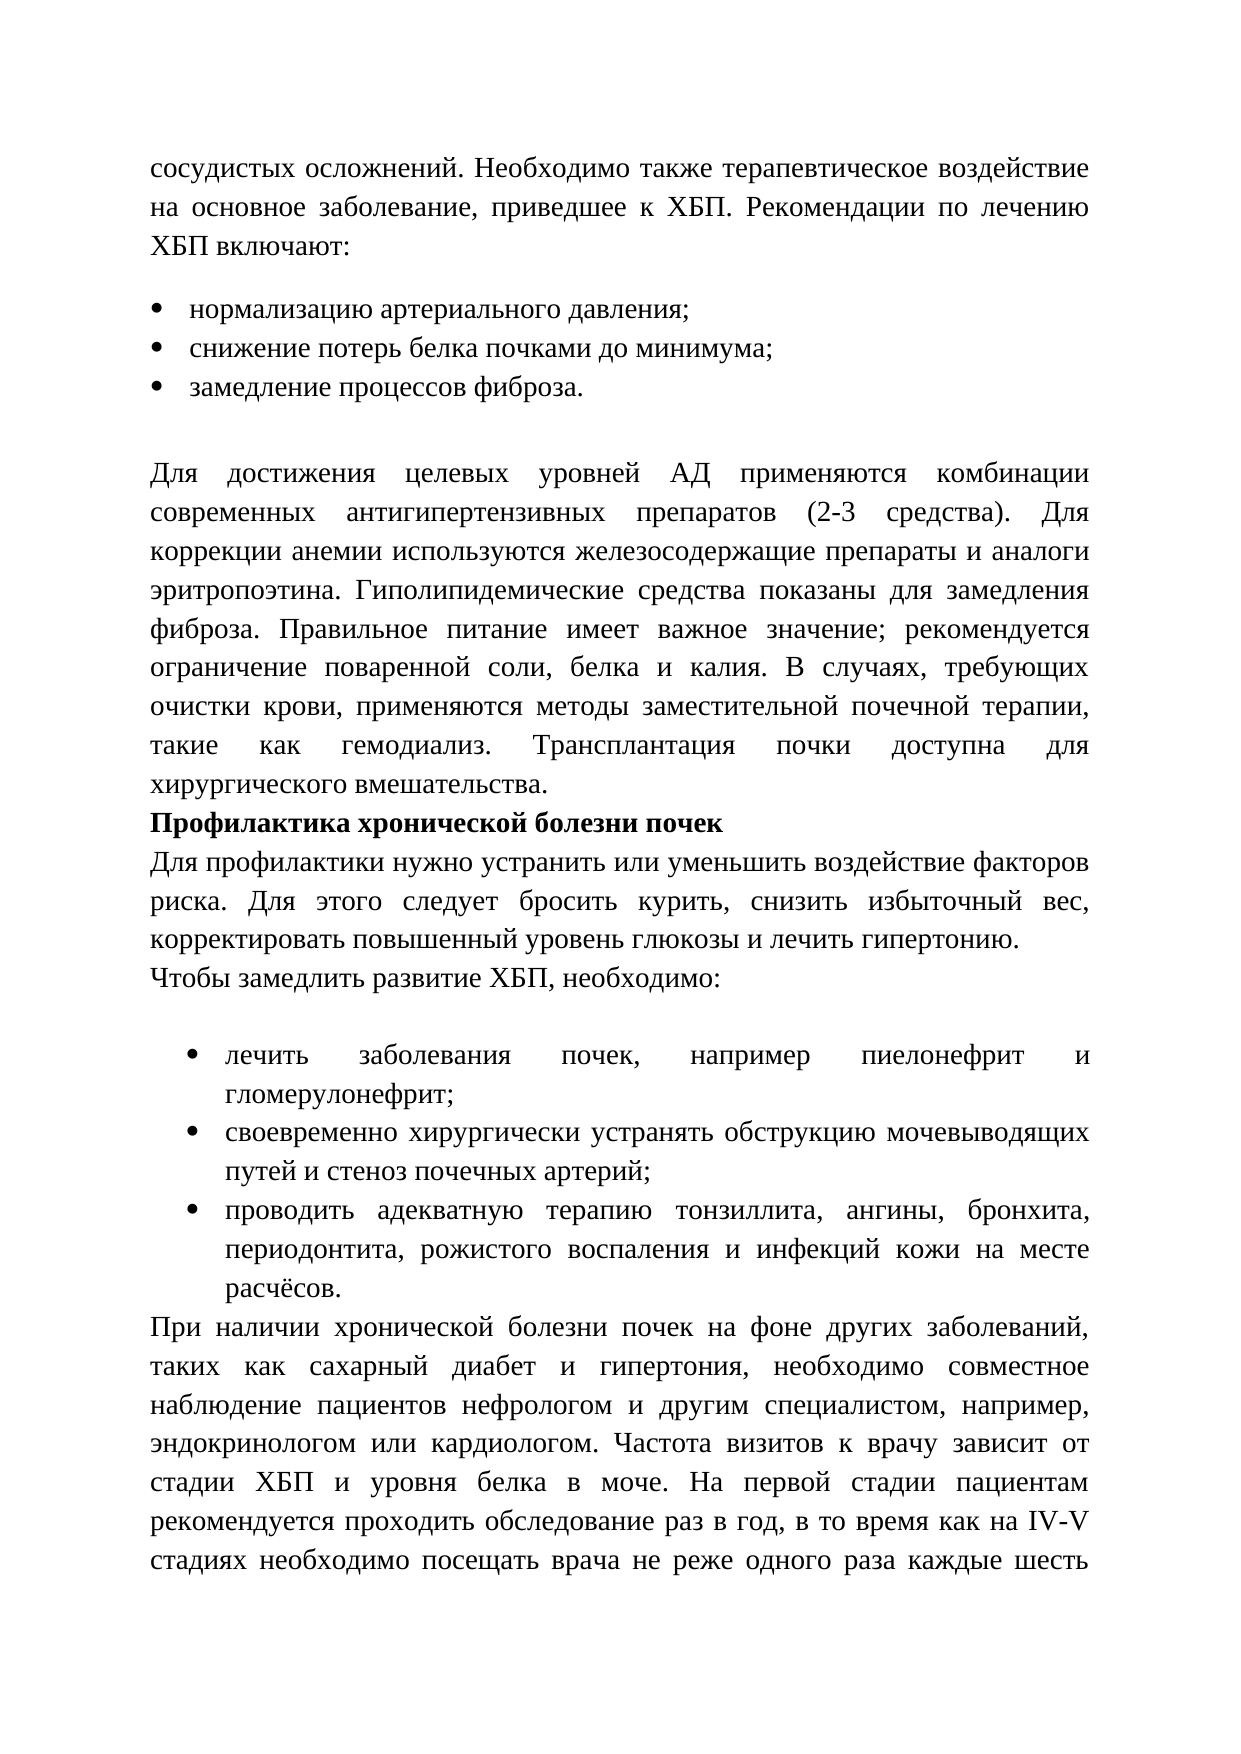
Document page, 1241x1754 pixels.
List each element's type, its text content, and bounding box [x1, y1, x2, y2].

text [150, 150, 1090, 261]
list снижение потерь белка почками до минимума; [152, 331, 1090, 364]
list лечить заболевания почек, например пиелонефрит и гломерулонефрит; [187, 1037, 1090, 1109]
text Профилактика хронической болезни почек [150, 805, 1090, 838]
list проводить адекватную терапию тонзиллита, ангины, бронхита, периодонтита, рожистого воспаления и инфекций кожи на месте расчёсов. [187, 1192, 1090, 1304]
list своевременно хирургически устранять обструкцию мочевыводящих путей и стеноз почечных артерий; [187, 1114, 1090, 1187]
text Для профилактики нужно устранить или уменьшить воздействие факторов риска. Для этого следует бросить курить, снизить избыточный вес, корректировать повышенный уровень глюкозы и лечить гипертонию. [150, 844, 1090, 955]
text Для достижения целевых уровней АД применяются комбинации современных антигипертензивных препаратов (2-3 средства). Для коррекции анемии используются железосодержащие препараты и аналоги эритропоэтина. Гиполипидемические средства показаны для замедления фиброза. Правильное питание имеет важное значение; рекомендуется ограничение поваренной соли, белка и калия. В случаях, требующих очистки крови, применяются методы заместительной почечной терапии, такие как гемодиализ. Трансплантация почки доступна для хирургического вмешательства. [150, 455, 1090, 800]
text Чтобы замедлить развитие ХБП, необходимо: [150, 960, 1090, 994]
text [150, 1309, 1090, 1576]
list нормализацию артериального давления; [152, 292, 1090, 325]
list замедление процессов фиброза. [152, 369, 1090, 403]
